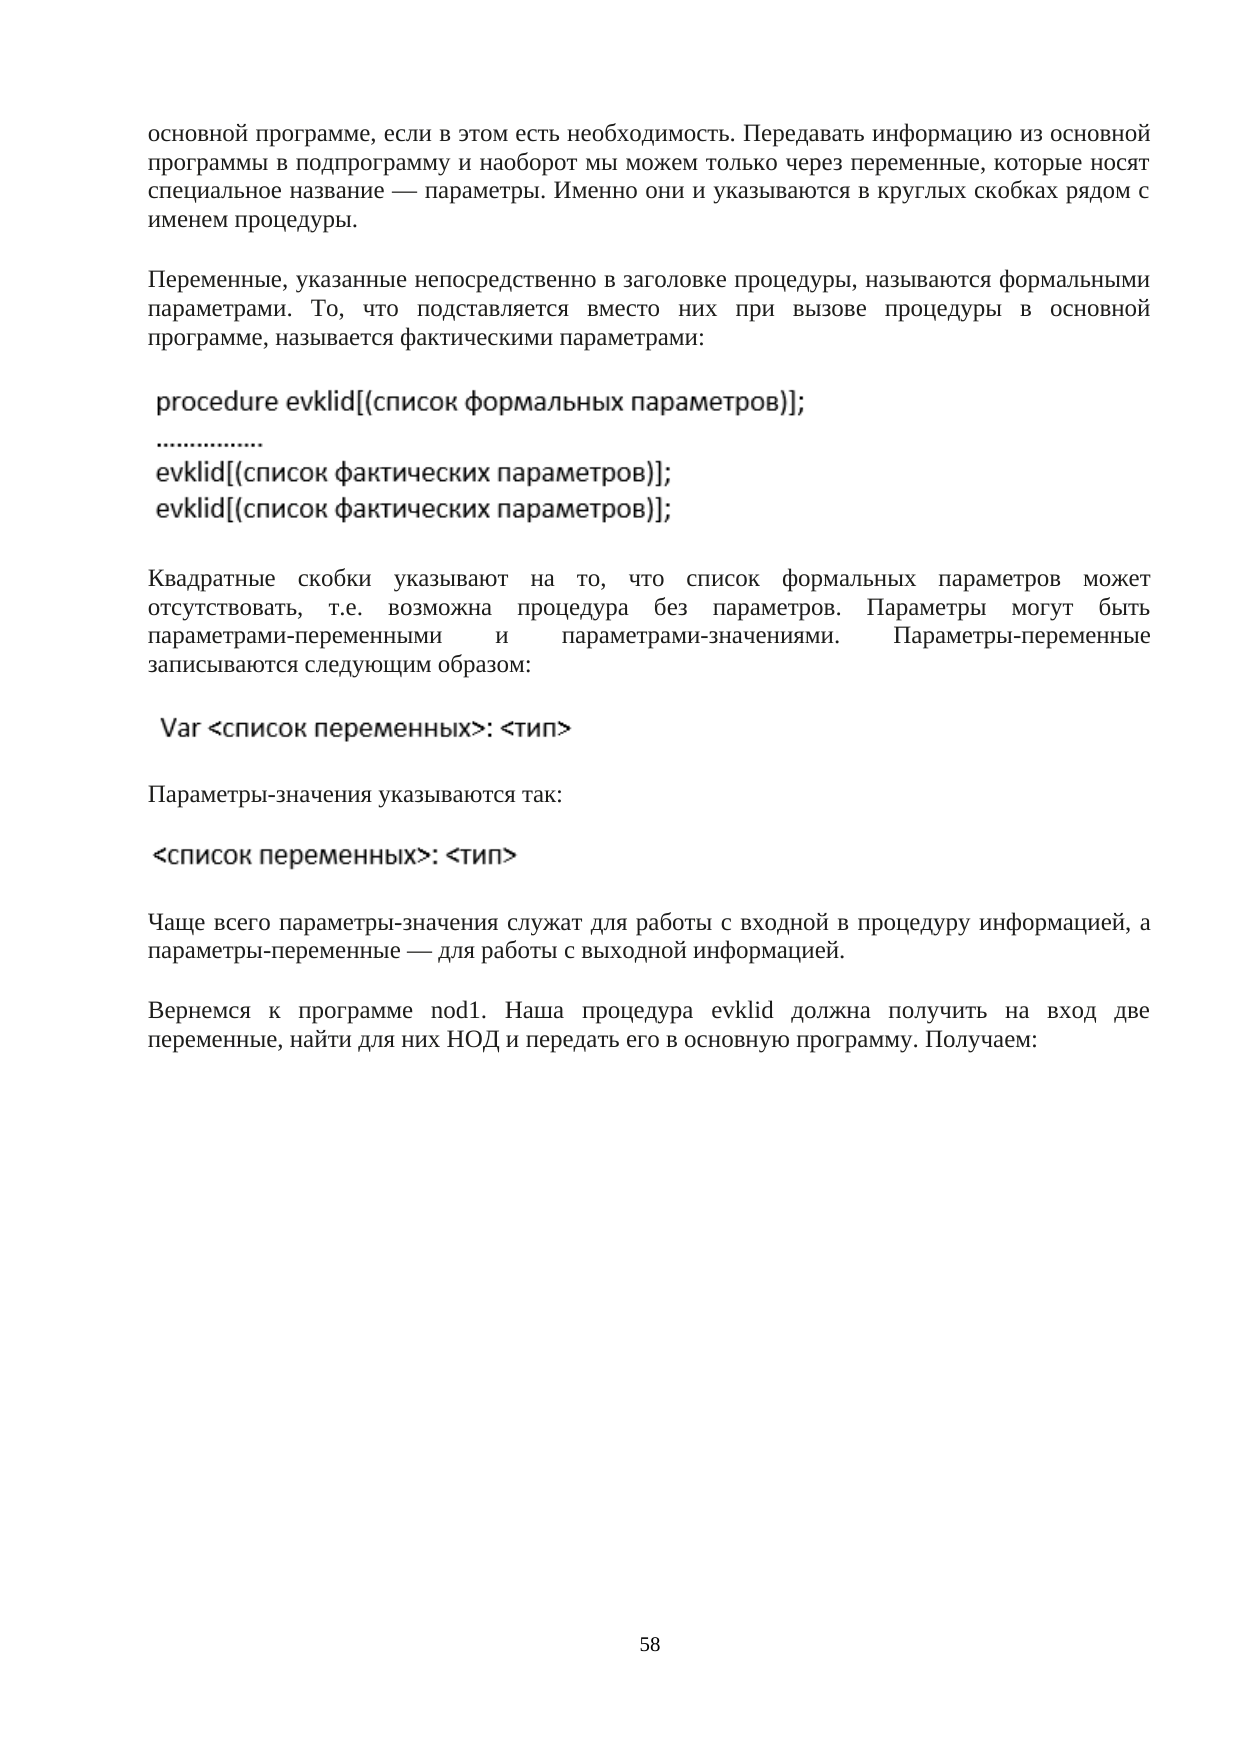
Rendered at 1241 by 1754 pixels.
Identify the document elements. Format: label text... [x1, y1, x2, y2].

text Переменные, указанные непосредственно в заголовке процедуры, называются формальными параметрами. То, что подставляется вместо них при вызове процедуры в основной программе, называется фактическими параметрами: [148, 264, 1152, 351]
picture [147, 838, 530, 876]
picture [147, 381, 811, 532]
text Чаще всего параметры-значения служат для работы с входной в процедуру информацией, а параметры-переменные — для работы с выходной информацией. [148, 907, 1152, 964]
text Квадратные скобки указывают на то, что список формальных параметров может отсутствовать, т.е. возможна процедура без параметров. Параметры могут быть параметрами-переменными и параметрами-значениями. Параметры-переменные записываются следующим образом: [148, 563, 1152, 678]
text Вернемся к программе nod1. Наша процедура evklid должна получить на вход две переменные, найти для них НОД и передать его в основную программу. Получаем: [148, 996, 1152, 1053]
picture [147, 709, 584, 748]
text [148, 118, 1152, 233]
text Параметры-значения указываются так: [148, 779, 1152, 808]
